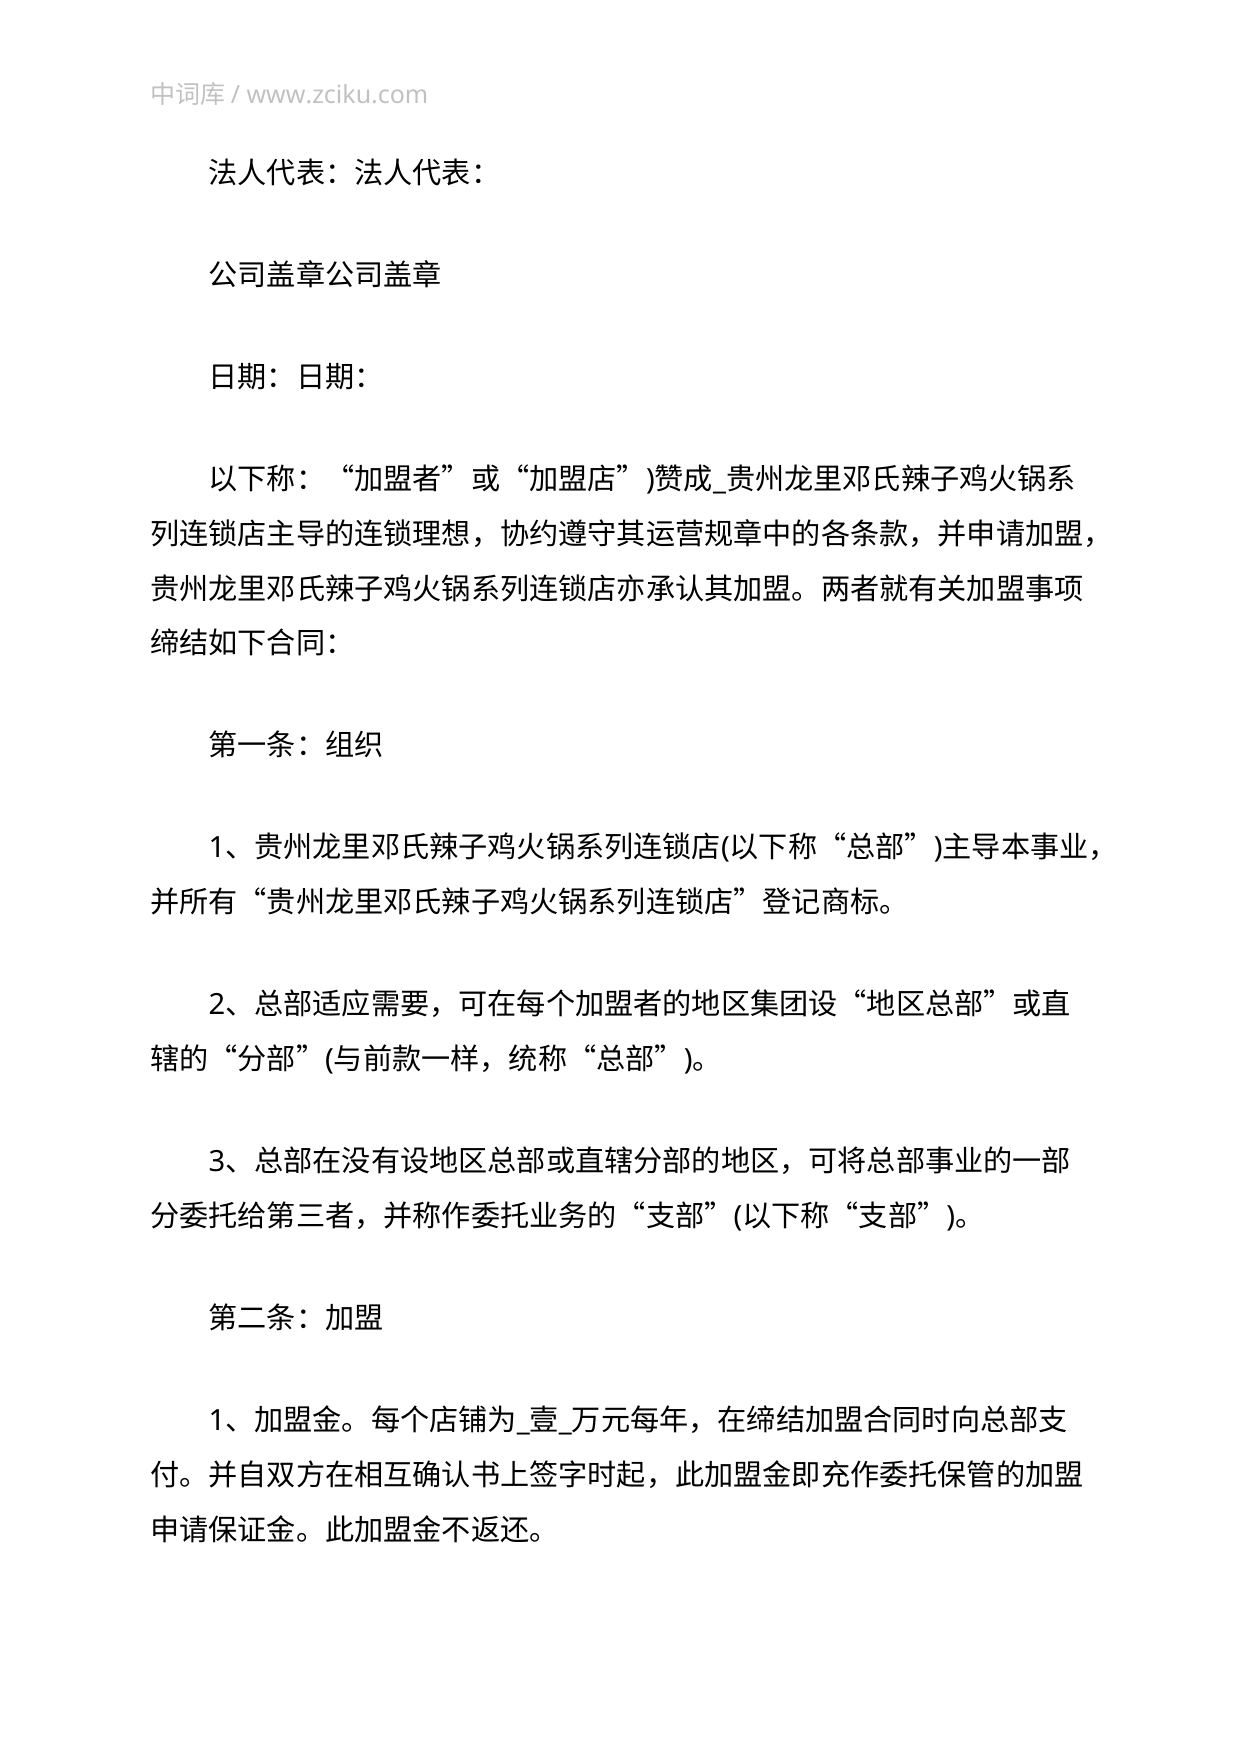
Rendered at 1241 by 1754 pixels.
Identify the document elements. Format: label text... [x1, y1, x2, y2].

text 1、加盟金。每个店铺为_壹_万元每年，在缔结加盟合同时向总部支付。并自双方在相互确认书上签字时起，此加盟金即充作委托保管的加盟申请保证金。此加盟金不返还。 [150, 1396, 1090, 1548]
text 日期：日期： [150, 353, 1090, 396]
text 1、贵州龙里邓氏辣子鸡火锅系列连锁店(以下称“总部”)主导本事业，并所有“贵州龙里邓氏辣子鸡火锅系列连锁店”登记商标。 [150, 824, 1090, 921]
text 3、总部在没有设地区总部或直辖分部的地区，可将总部事业的一部分委托给第三者，并称作委托业务的“支部”(以下称“支部”)。 [150, 1137, 1090, 1235]
text 以下称：“加盟者”或“加盟店”)赞成_贵州龙里邓氏辣子鸡火锅系列连锁店主导的连锁理想，协约遵守其运营规章中的各条款，并申请加盟，贵州龙里邓氏辣子鸡火锅系列连锁店亦承认其加盟。两者就有关加盟事项缔结如下合同： [150, 455, 1090, 662]
text 2、总部适应需要，可在每个加盟者的地区集团设“地区总部”或直辖的“分部”(与前款一样，统称“总部”)。 [150, 980, 1090, 1078]
text 公司盖章公司盖章 [150, 252, 1090, 294]
text 第二条：加盟 [150, 1294, 1090, 1337]
text 法人代表：法人代表： [150, 150, 1090, 192]
text 第一条：组织 [150, 722, 1090, 764]
